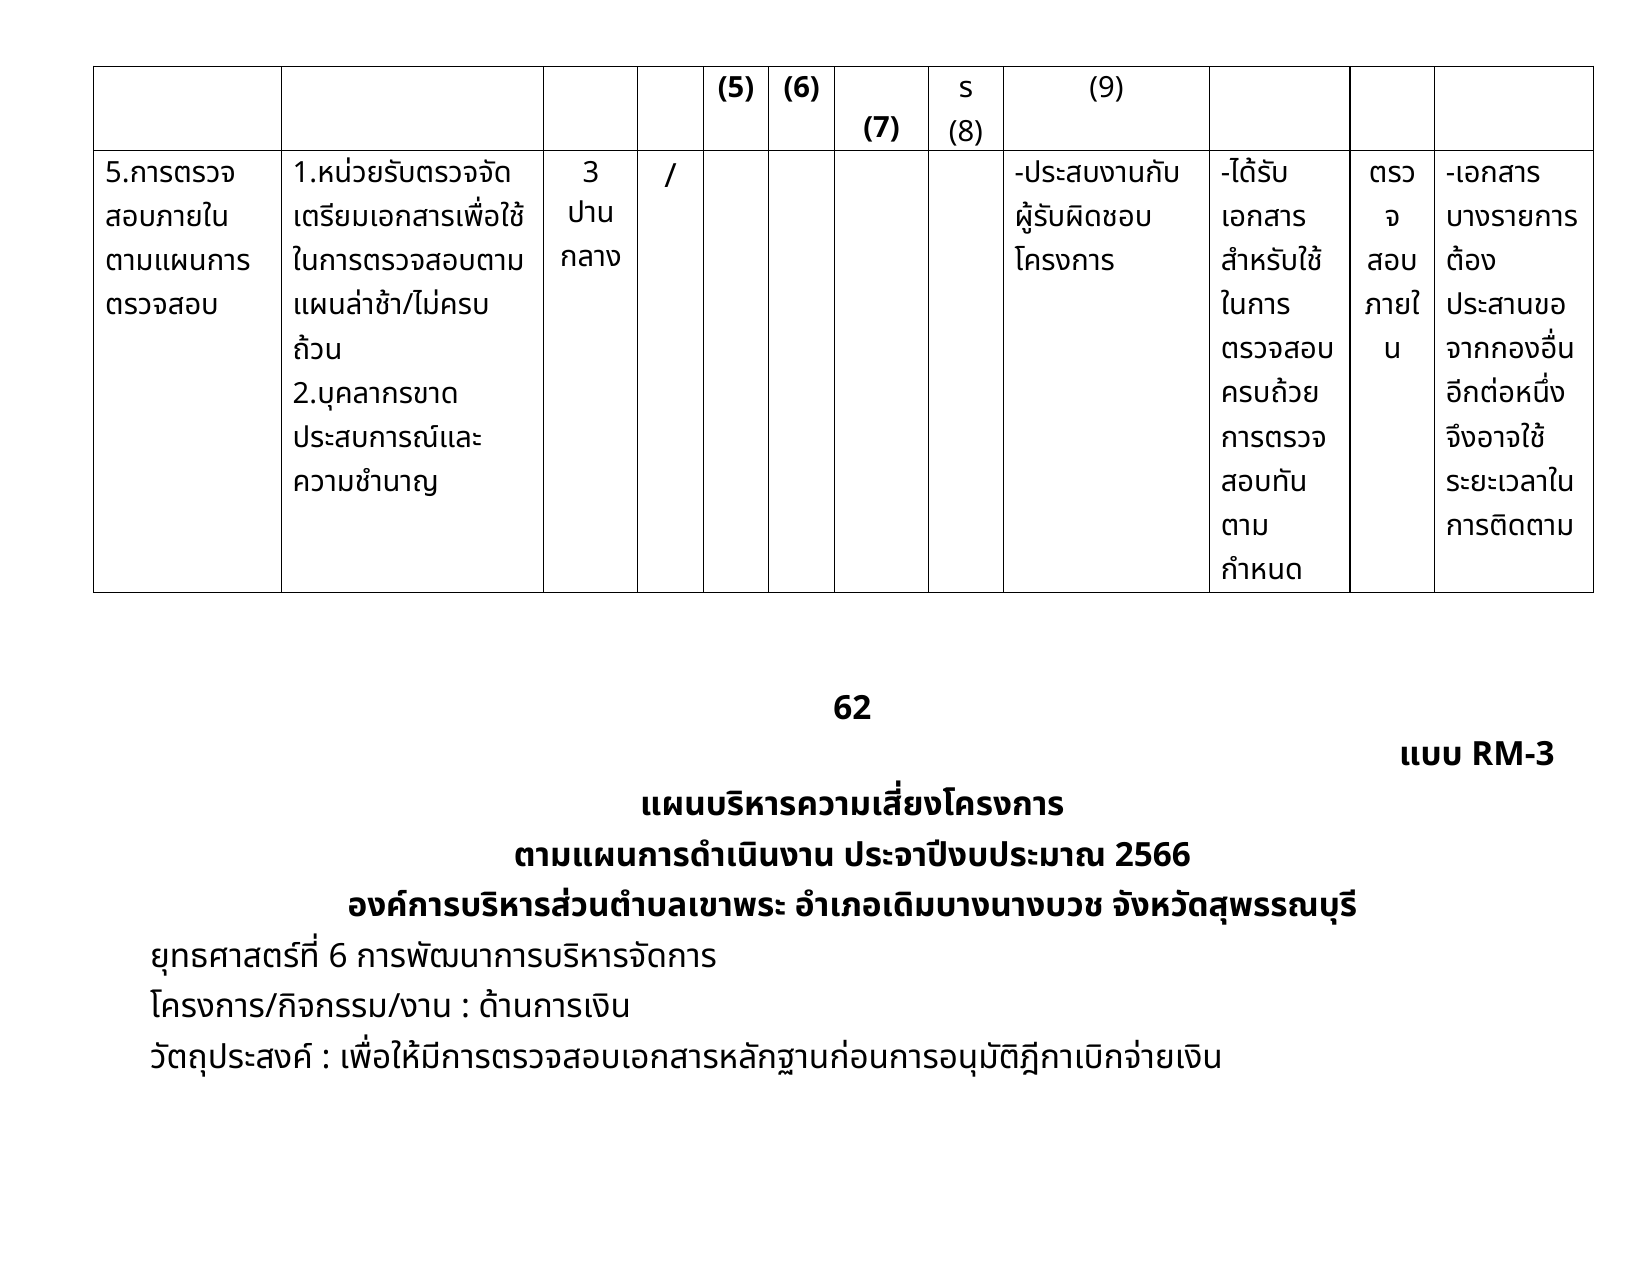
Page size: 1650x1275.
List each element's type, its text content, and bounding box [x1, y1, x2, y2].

table_cell 5.การตรวจสอบภายใน ตามแผนการตรวจสอบ [94, 151, 281, 592]
table_cell ตามแผนการดำเนินงาน ประจาปีงบประมาณ 2566 [139, 831, 1566, 881]
text โครงการ/กิจกรรม/งาน : ด้านการเงิน [150, 982, 1500, 1033]
table_cell 3 ปานกลาง [544, 151, 637, 592]
table_cell -ได้รับเอกสารสำหรับใช้ในการตรวจสอบครบถ้วยการตรวจสอบทันตามกำหนด [1210, 151, 1349, 592]
table_cell องค์การบริหารส่วนตำบลเขาพระ อำเภอเดิมบางนางบวช จังหวัดสุพรรณบุรี [139, 881, 1566, 932]
table_cell -เอกสารบางรายการต้องประสานขอจากกองอื่นอีกต่อหนึ่งจึงอาจใช้ระยะเวลาในการติดตาม [1435, 151, 1593, 592]
table_header 62 แบบ RM-3 แผนบริหารความเสี่ยงโครงการ [139, 593, 1566, 831]
table_cell กิจกรรม ควบคุม (7) [835, 67, 928, 150]
table_cell แผน/มาตรการ (8) [929, 67, 1003, 150]
table_cell / [638, 151, 703, 592]
table_cell [929, 151, 1003, 592]
table_cell [835, 151, 928, 592]
text วัตถุประสงค์ : เพื่อให้มีการตรวจสอบเอกสารหลักฐานก่อนการอนุมัติฎีกาเบิกจ่ายเงิน [150, 1033, 1500, 1083]
table_cell 1.หน่วยรับตรวจจัดเตรียมเอกสารเพื่อใช้ในการตรวจสอบตามแผนล่าช้า/ไม่ครบถ้วน 2.บุคลากรขาดประสบการณ์และความชำนาญ [282, 151, 543, 592]
table_cell -ประสบงานกับผู้รับผิดชอบโครงการ [1004, 151, 1209, 592]
table_cell [769, 151, 834, 592]
table_cell ตรวจสอบภายใน [1351, 151, 1434, 592]
table_cell [704, 151, 768, 592]
text ยุทธศาสตร์ที่ 6 การพัฒนาการบริหารจัดการ [150, 932, 1500, 982]
